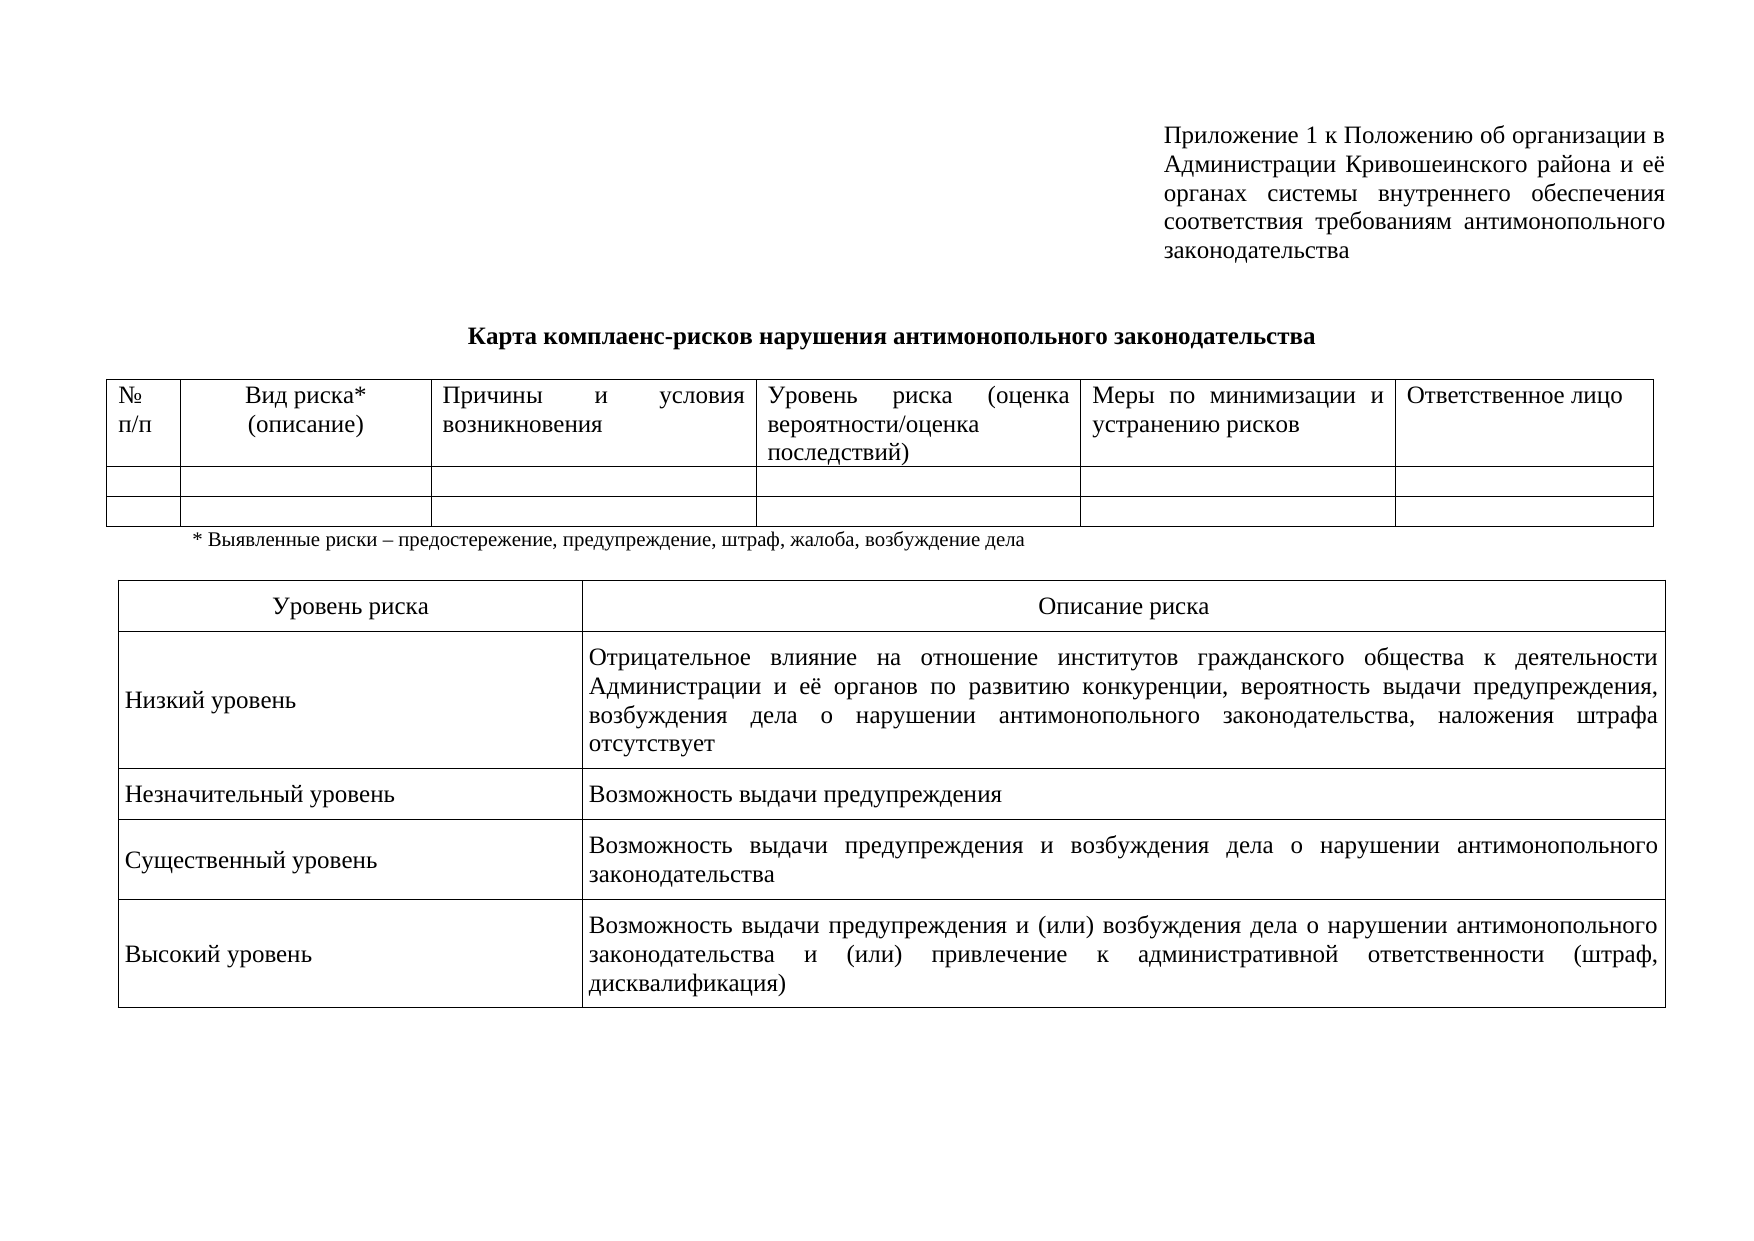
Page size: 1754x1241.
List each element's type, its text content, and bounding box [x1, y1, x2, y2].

table_header Уровень риска [119, 581, 582, 631]
table_cell Незначительный уровень [119, 769, 582, 819]
table_cell [181, 497, 431, 526]
text Приложение 1 к Положению об организации в Администрации Кривошеинского района и её органах системы внутреннего обеспечения соответствия требованиям антимонопольного законодательства [1163, 120, 1665, 264]
table_header Ответственное лицо [1396, 380, 1653, 466]
table_header Меры по минимизации и устранению рисков [1081, 380, 1395, 466]
table_cell [1396, 467, 1653, 496]
table_header Вид риска* (описание) [181, 380, 431, 466]
table_cell [432, 497, 756, 526]
table_cell [1081, 497, 1395, 526]
table_cell Возможность выдачи предупреждения [583, 769, 1665, 819]
table_header Уровень риска (оценка вероятности/оценка последствий) [757, 380, 1080, 466]
table_cell [107, 497, 180, 526]
table_header Описание риска [583, 581, 1665, 631]
table_cell Возможность выдачи предупреждения и возбуждения дела о нарушении антимонопольного законодательства [583, 820, 1665, 899]
text * Выявленные риски – предостережение, предупреждение, штраф, жалоба, возбуждение дела [118, 527, 1665, 551]
table_cell Отрицательное влияние на отношение институтов гражданского общества к деятельности Администрации и её органов по развитию конкуренции, вероятность выдачи предупреждения, возбуждения дела о нарушении антимонопольного законодательства, наложения штрафа отсутствует [583, 632, 1665, 768]
table_cell [1396, 497, 1653, 526]
table_cell Возможность выдачи предупреждения и (или) возбуждения дела о нарушении антимонопольного законодательства и (или) привлечение к административной ответственности (штраф, дисквалификация) [583, 900, 1665, 1007]
table_cell [1081, 467, 1395, 496]
table_header Причины и условия возникновения [432, 380, 756, 466]
table_cell Существенный уровень [119, 820, 582, 899]
text Карта комплаенс-рисков нарушения антимонопольного законодательства [118, 321, 1665, 350]
table_cell Высокий уровень [119, 900, 582, 1007]
table_header № п/п [107, 380, 180, 466]
table_cell [757, 467, 1080, 496]
table_cell [757, 497, 1080, 526]
table_cell [432, 467, 756, 496]
table_cell [181, 467, 431, 496]
table_cell [107, 467, 180, 496]
table_cell Низкий уровень [119, 632, 582, 768]
